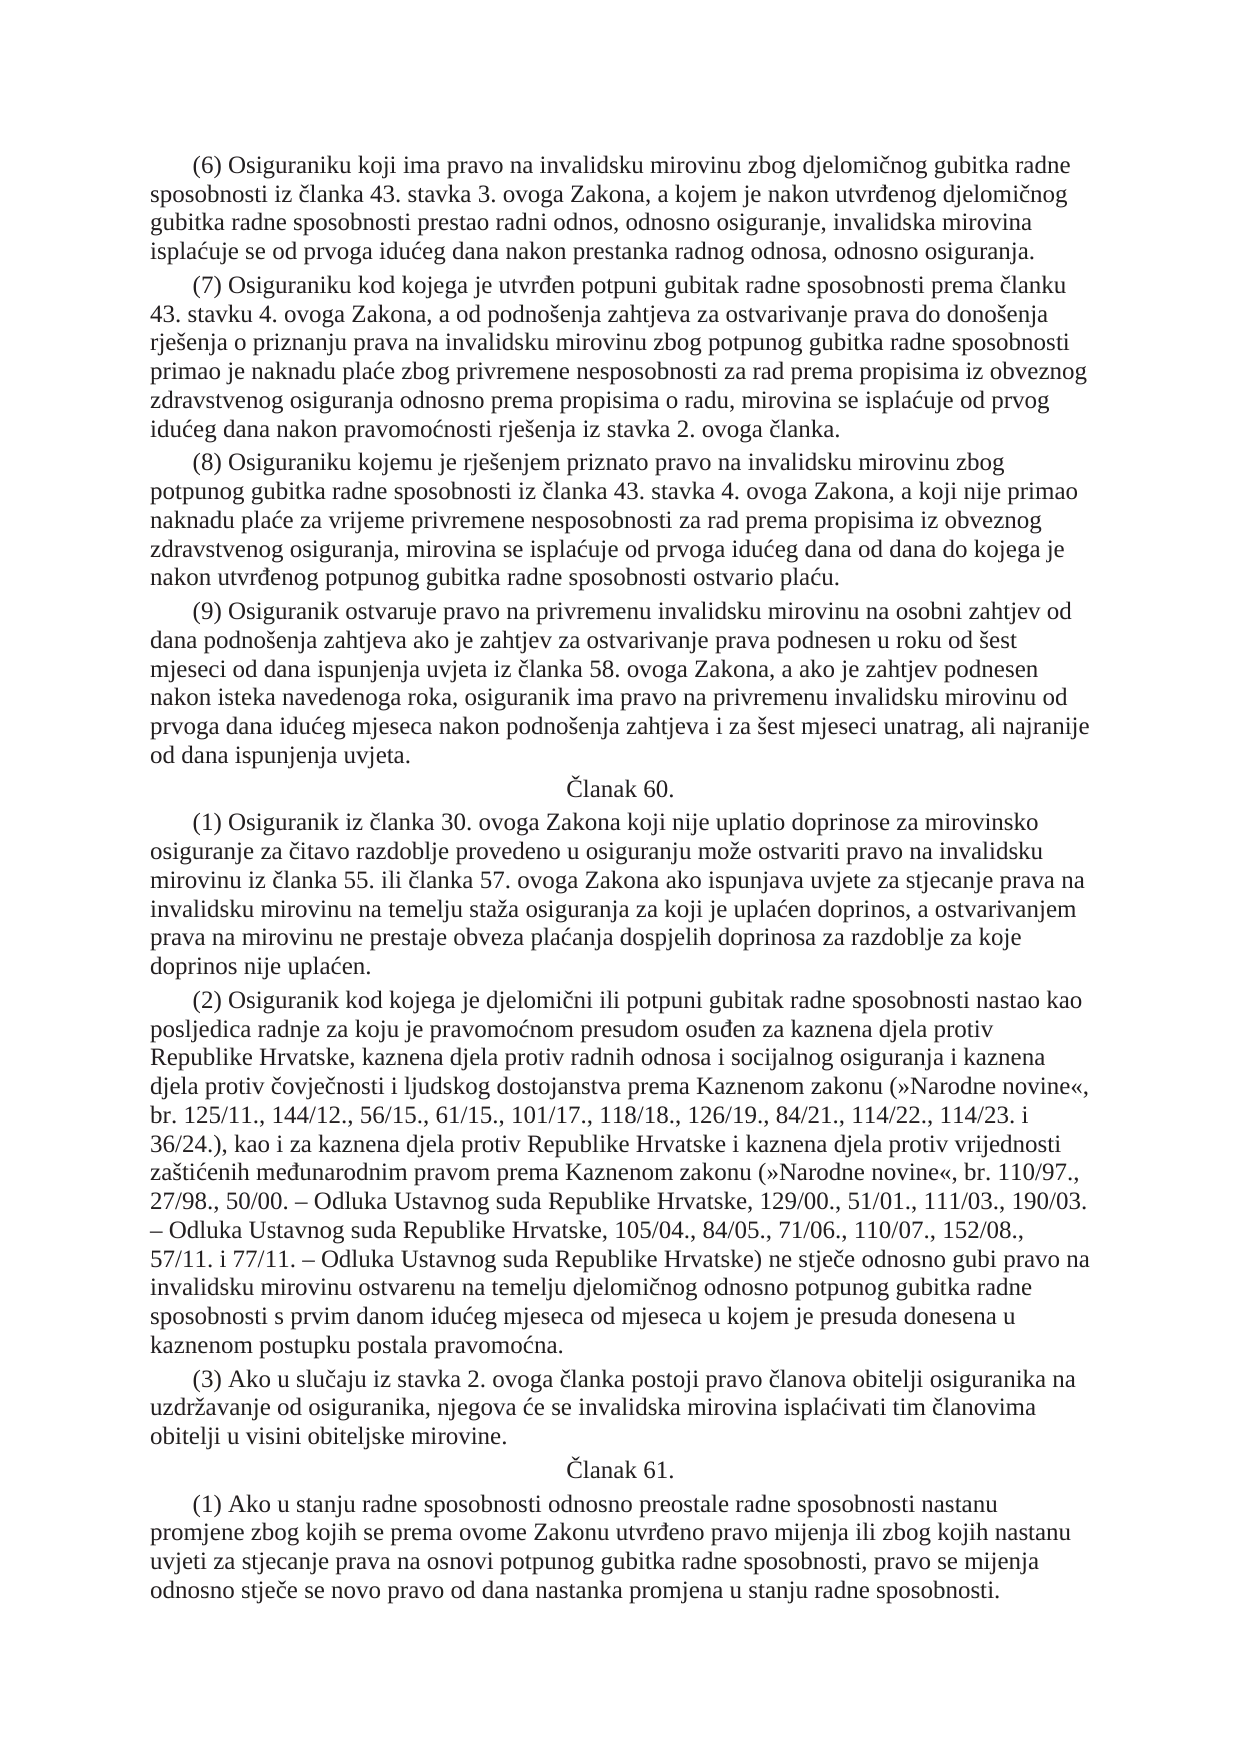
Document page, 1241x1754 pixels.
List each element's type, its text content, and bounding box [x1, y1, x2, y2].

text (3) Ako u slučaju iz stavka 2. ovoga članka postoji pravo članova obitelji osiguranika na uzdržavanje od osiguranika, njegova će se invalidska mirovina isplaćivati tim članovima obitelji u visini obiteljske mirovine. [150, 1364, 1090, 1450]
text Članak 60. [150, 774, 1090, 802]
text (6) Osiguraniku koji ima pravo na invalidsku mirovinu zbog djelomičnog gubitka radne sposobnosti iz članka 43. stavka 3. ovoga Zakona, a kojem je nakon utvrđenog djelomičnog gubitka radne sposobnosti prestao radni odnos, odnosno osiguranje, invalidska mirovina isplaćuje se od prvoga idućeg dana nakon prestanka radnog odnosa, odnosno osiguranja. [150, 150, 1090, 265]
text (1) Osiguranik iz članka 30. ovoga Zakona koji nije uplatio doprinose za mirovinsko osiguranje za čitavo razdoblje provedeno u osiguranju može ostvariti pravo na invalidsku mirovinu iz članka 55. ili članka 57. ovoga Zakona ako ispunjava uvjete za stjecanje prava na invalidsku mirovinu na temelju staža osiguranja za koji je uplaćen doprinos, a ostvarivanjem prava na mirovinu ne prestaje obveza plaćanja dospjelih doprinosa za razdoblje za koje doprinos nije uplaćen. [150, 807, 1090, 980]
text (2) Osiguranik kod kojega je djelomični ili potpuni gubitak radne sposobnosti nastao kao posljedica radnje za koju je pravomoćnom presudom osuđen za kaznena djela protiv Republike Hrvatske, kaznena djela protiv radnih odnosa i socijalnog osiguranja i kaznena djela protiv čovječnosti i ljudskog dostojanstva prema Kaznenom zakonu (»Narodne novine«, br. 125/11., 144/12., 56/15., 61/15., 101/17., 118/18., 126/19., 84/21., 114/22., 114/23. i 36/24.), kao i za kaznena djela protiv Republike Hrvatske i kaznena djela protiv vrijednosti zaštićenih međunarodnim pravom prema Kaznenom zakonu (»Narodne novine«, br. 110/97., 27/98., 50/00. – Odluka Ustavnog suda Republike Hrvatske, 129/00., 51/01., 111/03., 190/03. – Odluka Ustavnog suda Republike Hrvatske, 105/04., 84/05., 71/06., 110/07., 152/08., 57/11. i 77/11. – Odluka Ustavnog suda Republike Hrvatske) ne stječe odnosno gubi pravo na invalidsku mirovinu ostvarenu na temelju djelomičnog odnosno potpunog gubitka radne sposobnosti s prvim danom idućeg mjeseca od mjeseca u kojem je presuda donesena u kaznenom postupku postala pravomoćna. [150, 985, 1090, 1359]
text (8) Osiguraniku kojemu je rješenjem priznato pravo na invalidsku mirovinu zbog potpunog gubitka radne sposobnosti iz članka 43. stavka 4. ovoga Zakona, a koji nije primao naknadu plaće za vrijeme privremene nesposobnosti za rad prema propisima iz obveznog zdravstvenog osiguranja, mirovina se isplaćuje od prvoga idućeg dana od dana do kojega je nakon utvrđenog potpunog gubitka radne sposobnosti ostvario plaću. [150, 447, 1090, 591]
text Članak 61. [150, 1455, 1090, 1484]
text (9) Osiguranik ostvaruje pravo na privremenu invalidsku mirovinu na osobni zahtjev od dana podnošenja zahtjeva ako je zahtjev za ostvarivanje prava podnesen u roku od šest mjeseci od dana ispunjenja uvjeta iz članka 58. ovoga Zakona, a ako je zahtjev podnesen nakon isteka navedenoga roka, osiguranik ima pravo na privremenu invalidsku mirovinu od prvoga dana idućeg mjeseca nakon podnošenja zahtjeva i za šest mjeseci unatrag, ali najranije od dana ispunjenja uvjeta. [150, 596, 1090, 769]
text (1) Ako u stanju radne sposobnosti odnosno preostale radne sposobnosti nastanu promjene zbog kojih se prema ovome Zakonu utvrđeno pravo mijenja ili zbog kojih nastanu uvjeti za stjecanje prava na osnovi potpunog gubitka radne sposobnosti, pravo se mijenja odnosno stječe se novo pravo od dana nastanka promjena u stanju radne sposobnosti. [150, 1489, 1090, 1604]
text (7) Osiguraniku kod kojega je utvrđen potpuni gubitak radne sposobnosti prema članku 43. stavku 4. ovoga Zakona, a od podnošenja zahtjeva za ostvarivanje prava do donošenja rješenja o priznanju prava na invalidsku mirovinu zbog potpunog gubitka radne sposobnosti primao je naknadu plaće zbog privremene nesposobnosti za rad prema propisima iz obveznog zdravstvenog osiguranja odnosno prema propisima o radu, mirovina se isplaćuje od prvog idućeg dana nakon pravomoćnosti rješenja iz stavka 2. ovoga članka. [150, 270, 1090, 442]
